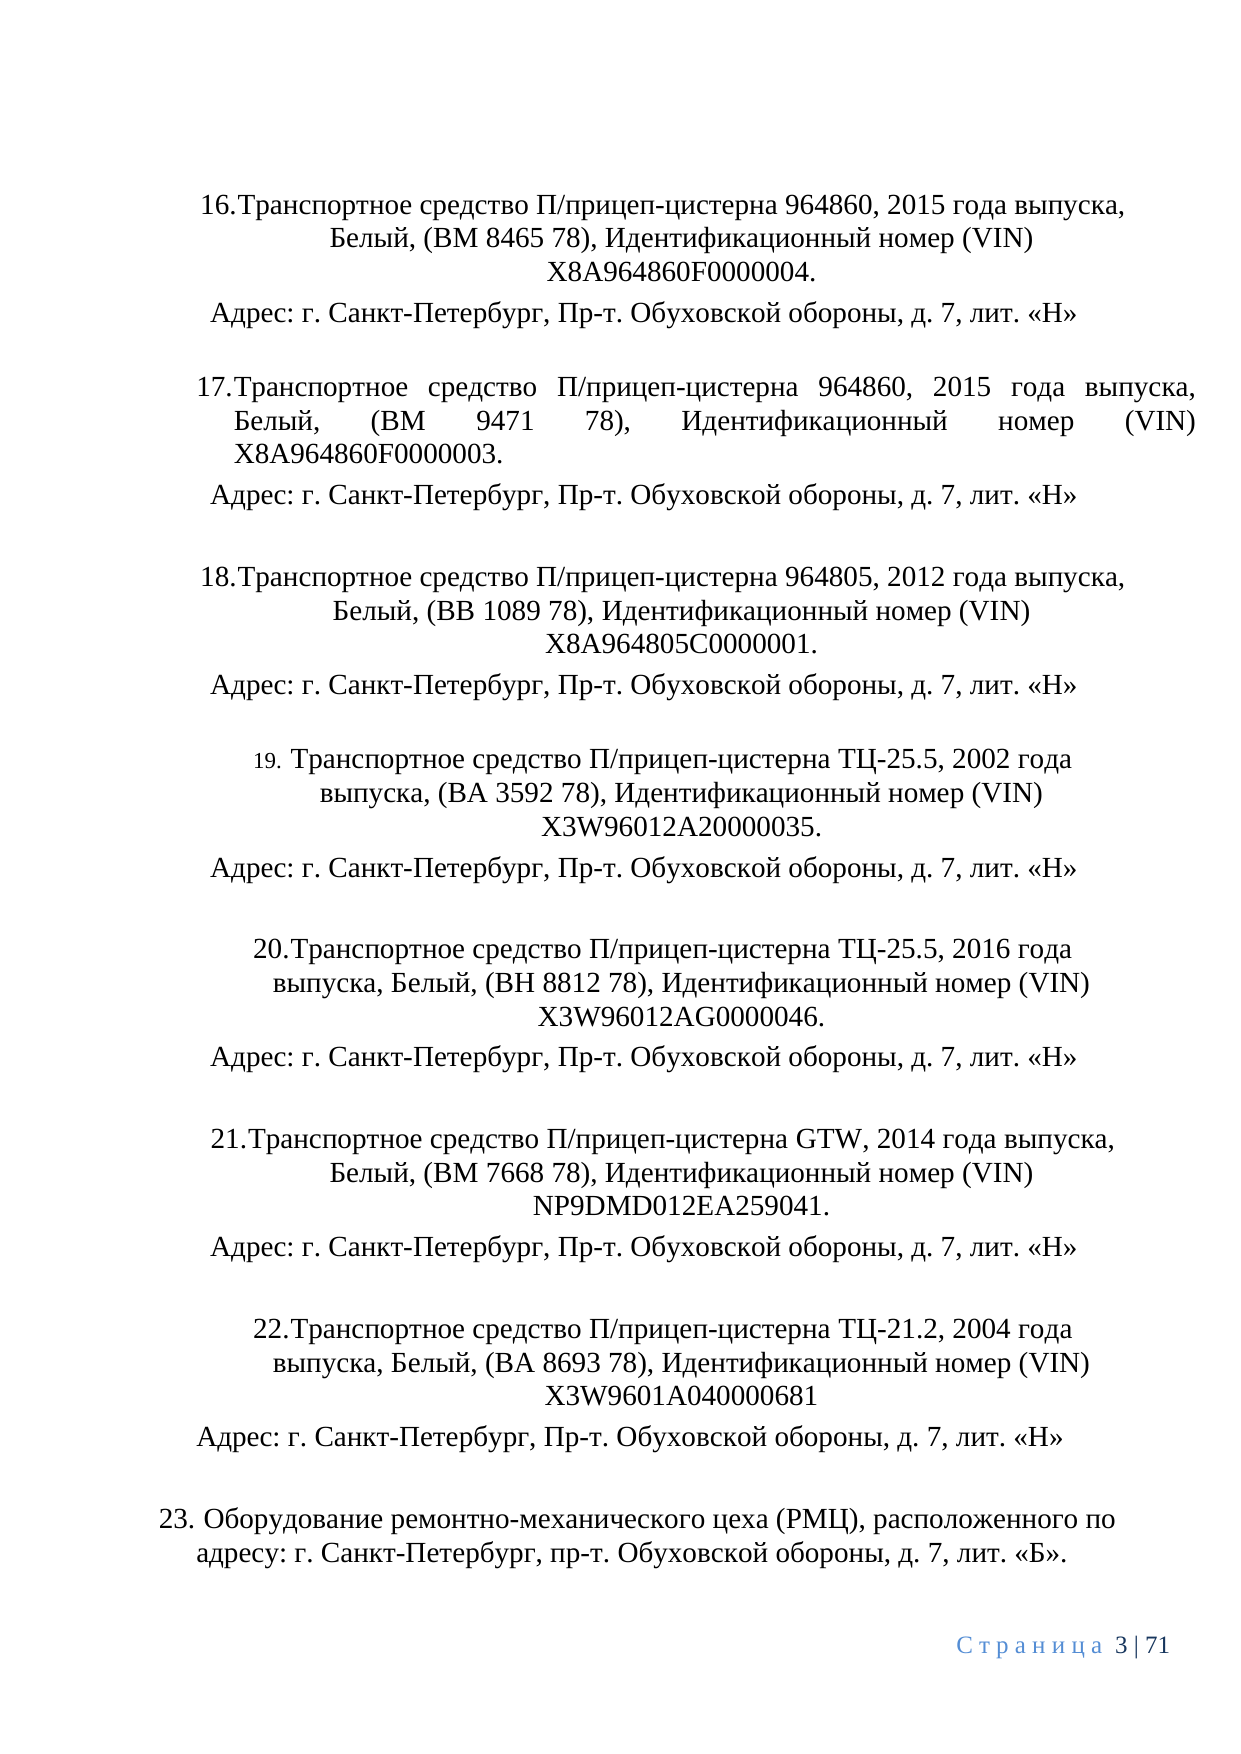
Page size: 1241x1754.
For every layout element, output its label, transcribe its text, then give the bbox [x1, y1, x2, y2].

subtitle Адрес: г. Санкт-Петербург, Пр-т. Обуховской обороны, д. 7, лит. «Н» [196, 1419, 1129, 1453]
subtitle Оборудование ремонтно-механического цеха (РМЦ), расположенного по адресу: г. Санкт-Петербург, пр-т. Обуховской обороны, д. 7, лит. «Б». [158, 1501, 1129, 1568]
list Транспортное средство П/прицеп-цистерна ТЦ-25.5, 2002 года выпуска, (ВА 3592 78), Идентификационный номер (VIN) X3W96012A20000035. [196, 742, 1129, 842]
subtitle Адрес: г. Санкт-Петербург, Пр-т. Обуховской обороны, д. 7, лит. «Н» [158, 477, 1129, 511]
subtitle Адрес: г. Санкт-Петербург, Пр-т. Обуховской обороны, д. 7, лит. «Н» [158, 1039, 1129, 1073]
subtitle Транспортное средство П/прицеп-цистерна GTW, 2014 года выпуска, Белый, (ВМ 7668 78), Идентификационный номер (VIN) NP9DMD012EA259041. [196, 1121, 1129, 1222]
subtitle Транспортное средство П/прицеп-цистерна ТЦ-25.5, 2016 года выпуска, Белый, (ВН 8812 78), Идентификационный номер (VIN) X3W96012AG0000046. [196, 932, 1129, 1032]
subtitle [158, 295, 1129, 328]
subtitle Транспортное средство П/прицеп-цистерна 964805, 2012 года выпуска, Белый, (ВВ 1089 78), Идентификационный номер (VIN) X8A964805C0000001. [196, 559, 1129, 660]
list Транспортное средство П/прицеп-цистерна 964860, 2015 года выпуска, Белый, (ВМ 9471 78), Идентификационный номер (VIN) X8A964860F0000003. [196, 369, 1197, 470]
subtitle Адрес: г. Санкт-Петербург, Пр-т. Обуховской обороны, д. 7, лит. «Н» [158, 667, 1129, 701]
subtitle Адрес: г. Санкт-Петербург, Пр-т. Обуховской обороны, д. 7, лит. «Н» [158, 1229, 1129, 1263]
subtitle Транспортное средство П/прицеп-цистерна 964860, 2015 года выпуска, Белый, (ВМ 8465 78), Идентификационный номер (VIN) X8A964860F0000004. [196, 187, 1129, 287]
subtitle Транспортное средство П/прицеп-цистерна ТЦ-21.2, 2004 года выпуска, Белый, (ВА 8693 78), Идентификационный номер (VIN) X3W9601A040000681 [196, 1311, 1129, 1412]
subtitle Адрес: г. Санкт-Петербург, Пр-т. Обуховской обороны, д. 7, лит. «Н» [158, 850, 1129, 883]
